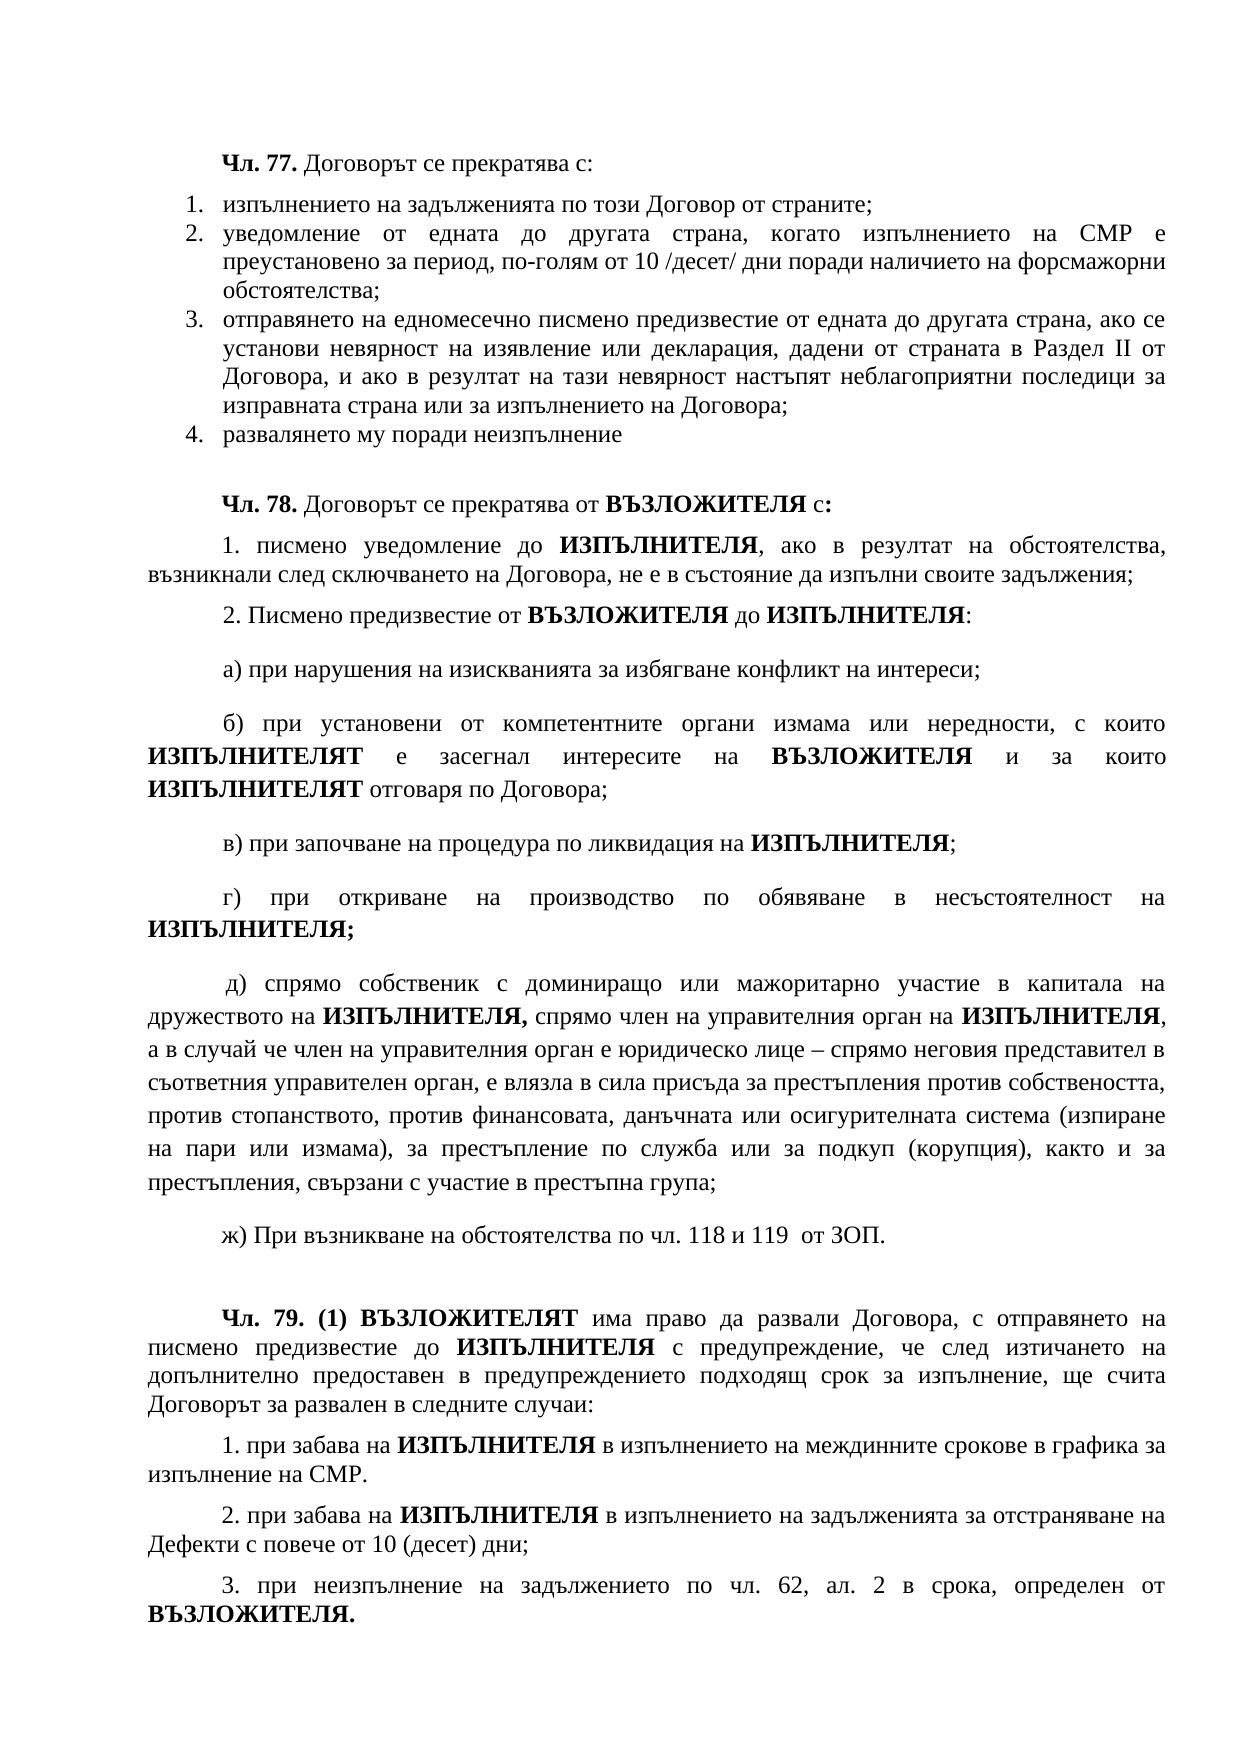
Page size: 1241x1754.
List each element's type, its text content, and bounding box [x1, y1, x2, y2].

text Чл. 77. Договорът се прекратява с: [148, 148, 1167, 176]
text б) при установени от компетентните органи измама или нередности, с които ИЗПЪЛНИТЕЛЯТ е засегнал интересите на ВЪЗЛОЖИТЕЛЯ и за които ИЗПЪЛНИТЕЛЯТ отговаря по Договора; [148, 708, 1167, 803]
text г) при откриване на производство по обявяване в несъстоятелност на ИЗПЪЛНИТЕЛЯ; [148, 882, 1167, 943]
list развалянето му поради неизпълнение [185, 419, 1167, 448]
text Чл. 78. Договорът се прекратява от ВЪЗЛОЖИТЕЛЯ с: [148, 489, 1167, 518]
list отправянето на едномесечно писмено предизвестие от едната до другата страна, ако се установи невярност на изявление или декларация, дадени от страната в Раздел ІІ от Договора, и ако в резултат на тази невярност настъпят неблагоприятни последици за изправната страна или за изпълнението на Договора; [185, 304, 1167, 419]
list изпълнението на задълженията по този Договор от страните; [185, 189, 1167, 218]
text ж) При възникване на обстоятелства по чл. 118 и 119 от ЗОП. [148, 1220, 1167, 1249]
text в) при започване на процедура по ликвидация на ИЗПЪЛНИТЕЛЯ; [148, 828, 1167, 856]
text 1. писмено уведомление до ИЗПЪЛНИТЕЛЯ, ако в резултат на обстоятелства, възникнали след сключването на Договора, не е в състояние да изпълни своите задължения; [148, 530, 1167, 588]
text 1. при забава на ИЗПЪЛНИТЕЛЯ в изпълнението на междинните срокове в графика за изпълнение на СМР. [148, 1430, 1167, 1488]
list уведомление от едната до другата страна, когато изпълнението на СМР е преустановено за период, по-голям от 10 /десет/ дни поради наличието на форсмажорни обстоятелства; [185, 218, 1167, 304]
text д) спрямо собственик с доминиращо или мажоритарно участие в капитала на дружеството на ИЗПЪЛНИТЕЛЯ, спрямо член на управителния орган на ИЗПЪЛНИТЕЛЯ, а в случай че член на управителния орган е юридическо лице – спрямо неговия представител в съответния управителен орган, е влязла в сила присъда за престъпления против собствеността, против стопанството, против финансовата, данъчната или осигурителната система (изпиране на пари или измама), за престъпление по служба или за подкуп (корупция), както и за престъпления, свързани с участие в престъпна група; [148, 968, 1167, 1195]
text 2. при забава на ИЗПЪЛНИТЕЛЯ в изпълнението на задълженията за отстраняване на Дефекти с повече от 10 (десет) дни; [148, 1500, 1167, 1558]
text 3. при неизпълнение на задължението по чл. 62, ал. 2 в срока, определен от ВЪЗЛОЖИТЕЛЯ. [148, 1570, 1167, 1628]
text Чл. 79. (1) ВЪЗЛОЖИТЕЛЯТ има право да развали Договора, с отправянето на писмено предизвестие до ИЗПЪЛНИТЕЛЯ с предупреждение, че след изтичането на допълнително предоставен в предупреждението подходящ срок за изпълнение, ще счита Договорът за развален в следните случаи: [148, 1303, 1167, 1418]
text а) при нарушения на изискванията за избягване конфликт на интереси; [148, 654, 1167, 683]
text 2. Писмено предизвестие от ВЪЗЛОЖИТЕЛЯ до ИЗПЪЛНИТЕЛЯ: [148, 600, 1167, 629]
